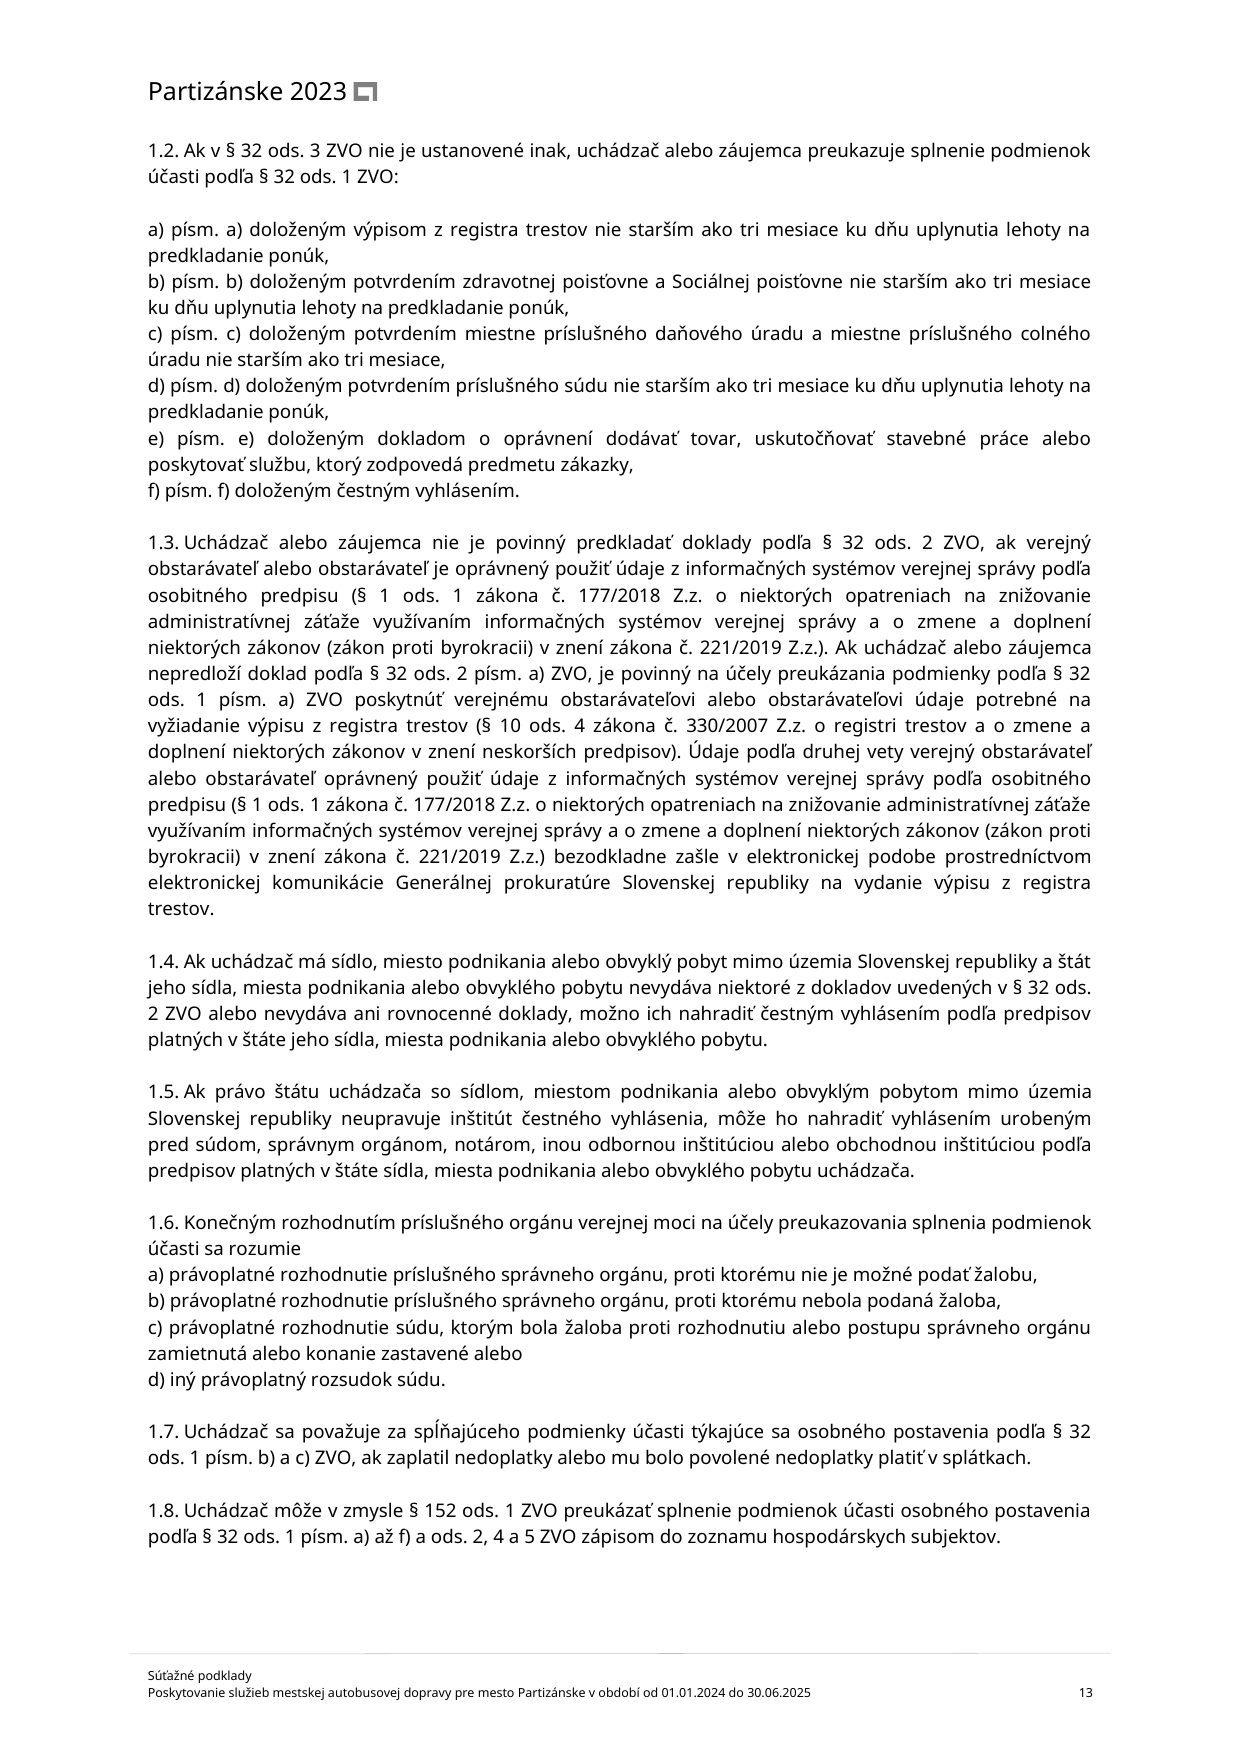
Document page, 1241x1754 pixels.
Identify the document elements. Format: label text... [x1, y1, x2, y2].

text 1.2. Ak v § 32 ods. 3 ZVO nie je ustanovené inak, uchádzač alebo záujemca preukazuje splnenie podmienok účasti podľa § 32 ods. 1 ZVO: [148, 137, 1092, 189]
text e) písm. e) doloženým dokladom o oprávnení dodávať tovar, uskutočňovať stavebné práce alebo poskytovať službu, ktorý zodpovedá predmetu zákazky, [148, 424, 1092, 477]
text 1.6. Konečným rozhodnutím príslušného orgánu verejnej moci na účely preukazovania splnenia podmienok účasti sa rozumie [148, 1209, 1092, 1261]
picture [353, 82, 378, 101]
text f) písm. f) doloženým čestným vyhlásením. [148, 477, 1092, 503]
text c) právoplatné rozhodnutie súdu, ktorým bola žaloba proti rozhodnutiu alebo postupu správneho orgánu zamietnutá alebo konanie zastavené alebo [148, 1313, 1092, 1366]
text a) písm. a) doloženým výpisom z registra trestov nie starším ako tri mesiace ku dňu uplynutia lehoty na predkladanie ponúk, [148, 215, 1092, 267]
text 1.5. Ak právo štátu uchádzača so sídlom, miestom podnikania alebo obvyklým pobytom mimo územia Slovenskej republiky neupravuje inštitút čestného vyhlásenia, môže ho nahradiť vyhlásením urobeným pred súdom, správnym orgánom, notárom, inou odbornou inštitúciou alebo obchodnou inštitúciou podľa predpisov platných v štáte sídla, miesta podnikania alebo obvyklého pobytu uchádzača. [148, 1078, 1092, 1182]
text d) písm. d) doloženým potvrdením príslušného súdu nie starším ako tri mesiace ku dňu uplynutia lehoty na predkladanie ponúk, [148, 372, 1092, 424]
text a) právoplatné rozhodnutie príslušného správneho orgánu, proti ktorému nie je možné podať žalobu, [148, 1261, 1092, 1287]
text b) písm. b) doloženým potvrdením zdravotnej poisťovne a Sociálnej poisťovne nie starším ako tri mesiace ku dňu uplynutia lehoty na predkladanie ponúk, [148, 267, 1092, 320]
text c) písm. c) doloženým potvrdením miestne príslušného daňového úradu a miestne príslušného colného úradu nie starším ako tri mesiace, [148, 320, 1092, 372]
text 1.8. Uchádzač môže v zmysle § 152 ods. 1 ZVO preukázať splnenie podmienok účasti osobného postavenia podľa § 32 ods. 1 písm. a) až f) a ods. 2, 4 a 5 ZVO zápisom do zoznamu hospodárskych subjektov. [148, 1496, 1092, 1548]
text 1.7. Uchádzač sa považuje za spĺňajúceho podmienky účasti týkajúce sa osobného postavenia podľa § 32 ods. 1 písm. b) a c) ZVO, ak zaplatil nedoplatky alebo mu bolo povolené nedoplatky platiť v splátkach. [148, 1418, 1092, 1470]
text b) právoplatné rozhodnutie príslušného správneho orgánu, proti ktorému nebola podaná žaloba, [148, 1287, 1092, 1313]
text 1.3. Uchádzač alebo záujemca nie je povinný predkladať doklady podľa § 32 ods. 2 ZVO, ak verejný obstarávateľ alebo obstarávateľ je oprávnený použiť údaje z informačných systémov verejnej správy podľa osobitného predpisu (§ 1 ods. 1 zákona č. 177/2018 Z.z. o niektorých opatreniach na znižovanie administratívnej záťaže využívaním informačných systémov verejnej správy a o zmene a doplnení niektorých zákonov (zákon proti byrokracii) v znení zákona č. 221/2019 Z.z.). Ak uchádzač alebo záujemca nepredloží doklad podľa § 32 ods. 2 písm. a) ZVO, je povinný na účely preukázania podmienky podľa § 32 ods. 1 písm. a) ZVO poskytnúť verejnému obstarávateľovi alebo obstarávateľovi údaje potrebné na vyžiadanie výpisu z registra trestov (§ 10 ods. 4 zákona č. 330/2007 Z.z. o registri trestov a o zmene a doplnení niektorých zákonov v znení neskorších predpisov). Údaje podľa druhej vety verejný obstarávateľ alebo obstarávateľ oprávnený použiť údaje z informačných systémov verejnej správy podľa osobitného predpisu (§ 1 ods. 1 zákona č. 177/2018 Z.z. o niektorých opatreniach na znižovanie administratívnej záťaže využívaním informačných systémov verejnej správy a o zmene a doplnení niektorých zákonov (zákon proti byrokracii) v znení zákona č. 221/2019 Z.z.) bezodkladne zašle v elektronickej podobe prostredníctvom elektronickej komunikácie Generálnej prokuratúre Slovenskej republiky na vydanie výpisu z registra trestov. [148, 529, 1092, 921]
text 1.4. Ak uchádzač má sídlo, miesto podnikania alebo obvyklý pobyt mimo územia Slovenskej republiky a štát jeho sídla, miesta podnikania alebo obvyklého pobytu nevydáva niektoré z dokladov uvedených v § 32 ods. 2 ZVO alebo nevydáva ani rovnocenné doklady, možno ich nahradiť čestným vyhlásením podľa predpisov platných v štáte jeho sídla, miesta podnikania alebo obvyklého pobytu. [148, 947, 1092, 1052]
text d) iný právoplatný rozsudok súdu. [148, 1366, 1092, 1392]
